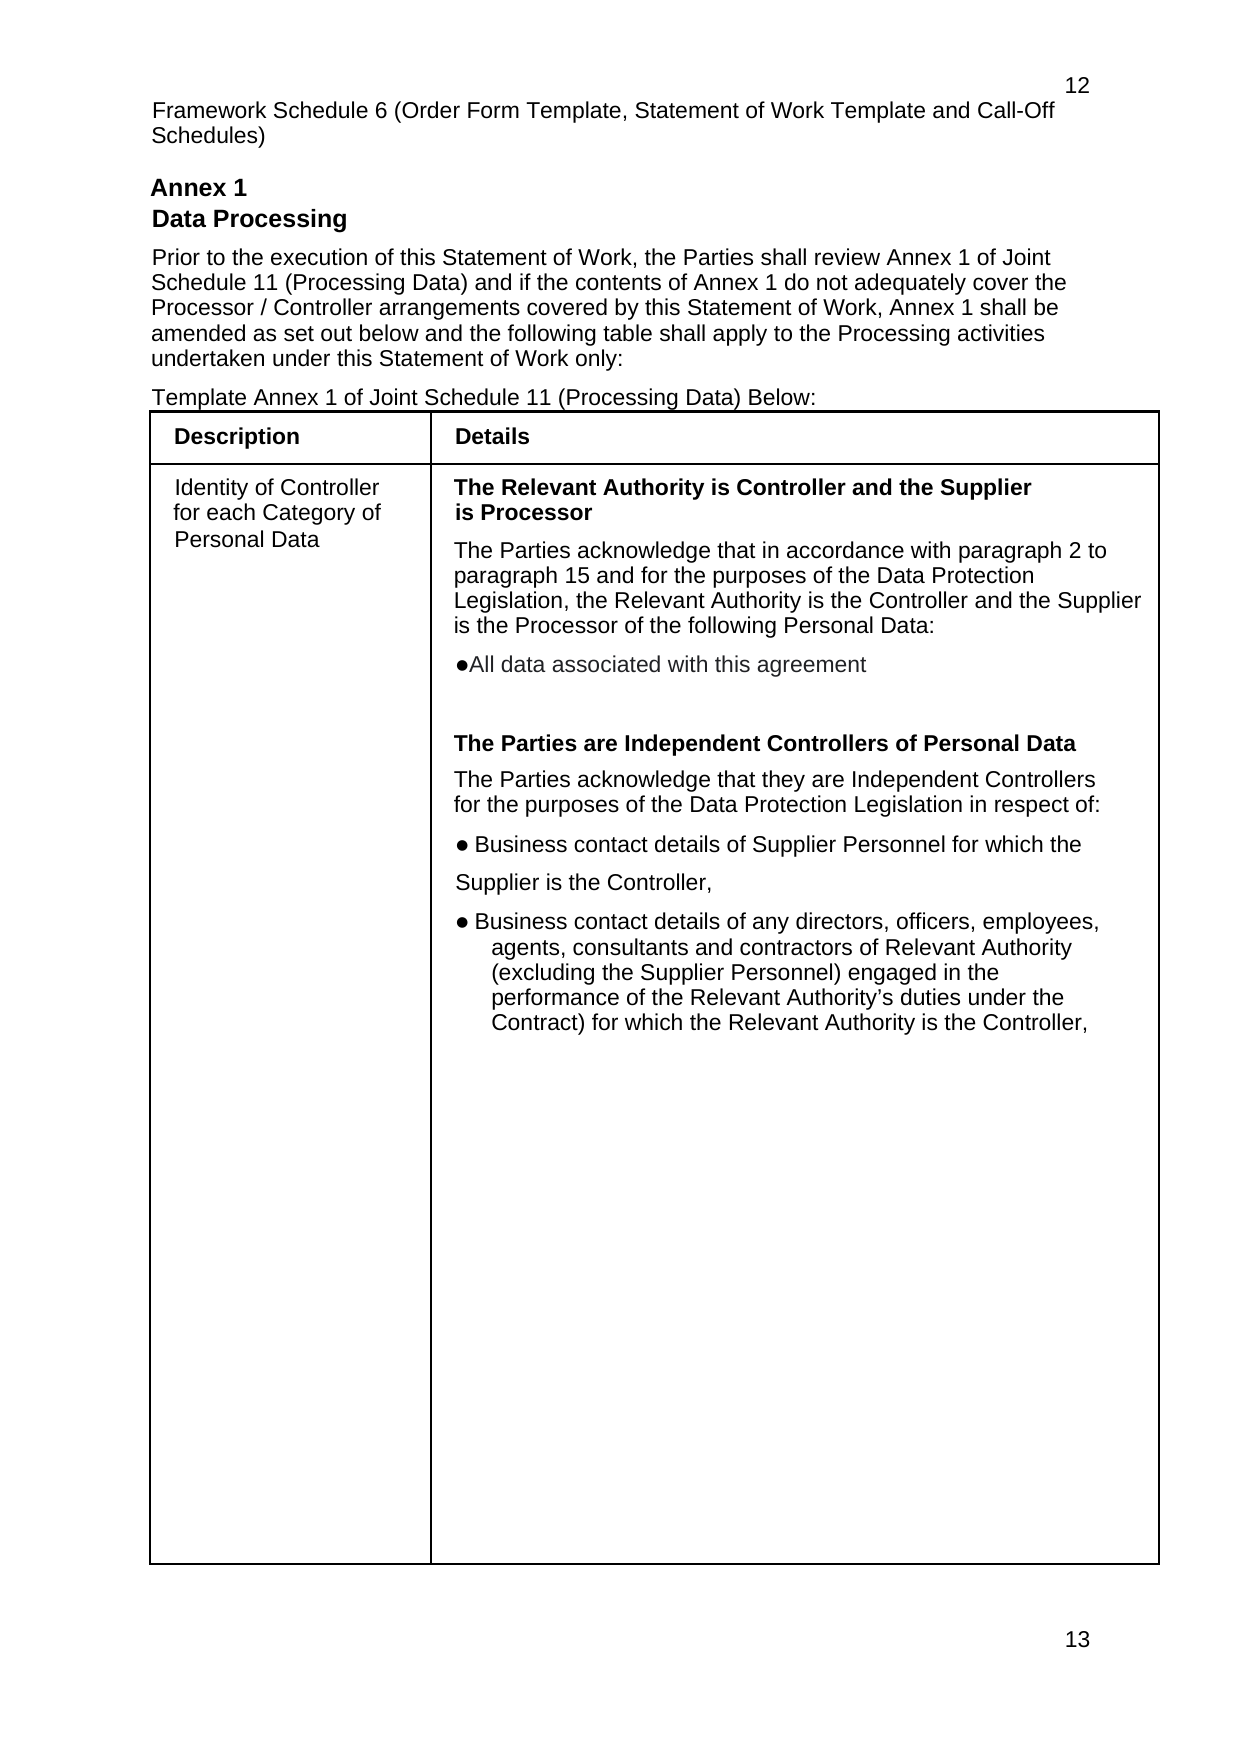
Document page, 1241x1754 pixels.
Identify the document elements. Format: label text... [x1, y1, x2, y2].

table_cell The Relevant Authority is Controller and the Supplier is Processor The Parties acknowledge that in accordance with paragraph 2 to paragraph 15 and for the purposes of the Data Protection Legislation, the Relevant Authority is the Controller and the Supplier is the Processor of the following Personal Data: ●All data associated with this agreement The Parties are Independent Controllers of Personal Data The Parties acknowledge that they are Independent Controllers for the purposes of the Data Protection Legislation in respect of: ● Business contact details of Supplier Personnel for which the Supplier is the Controller, ● Business contact details of any directors, officers, employees, agents, consultants and contractors of Relevant Authority (excluding the Supplier Personnel) engaged in the performance of the Relevant Authority’s duties under the Contract) for which the Relevant Authority is the Controller, [432, 465, 1158, 1563]
text Framework Schedule 6 (Order Form Template, Statement of Work Template and Call-Off Schedules) [151, 98, 1060, 148]
table_cell Identity of Controller for each Category of Personal Data [151, 465, 430, 1563]
text Data Processing [152, 204, 1169, 233]
text 12 [134, 72, 1090, 98]
text Annex 1 [150, 172, 1169, 201]
text Template Annex 1 of Joint Schedule 11 (Processing Data) Below: [151, 384, 1169, 410]
text 13 [134, 1626, 1090, 1652]
table_header Details [432, 413, 1158, 463]
text Prior to the execution of this Statement of Work, the Parties shall review Annex 1 of Joint Schedule 11 (Processing Data) and if the contents of Annex 1 do not adequately cover the Processor / Controller arrangements covered by this Statement of Work, Annex 1 shall be amended as set out below and the following table shall apply to the Processing activities undertaken under this Statement of Work only: [151, 246, 1073, 371]
table_header Description [151, 413, 430, 463]
